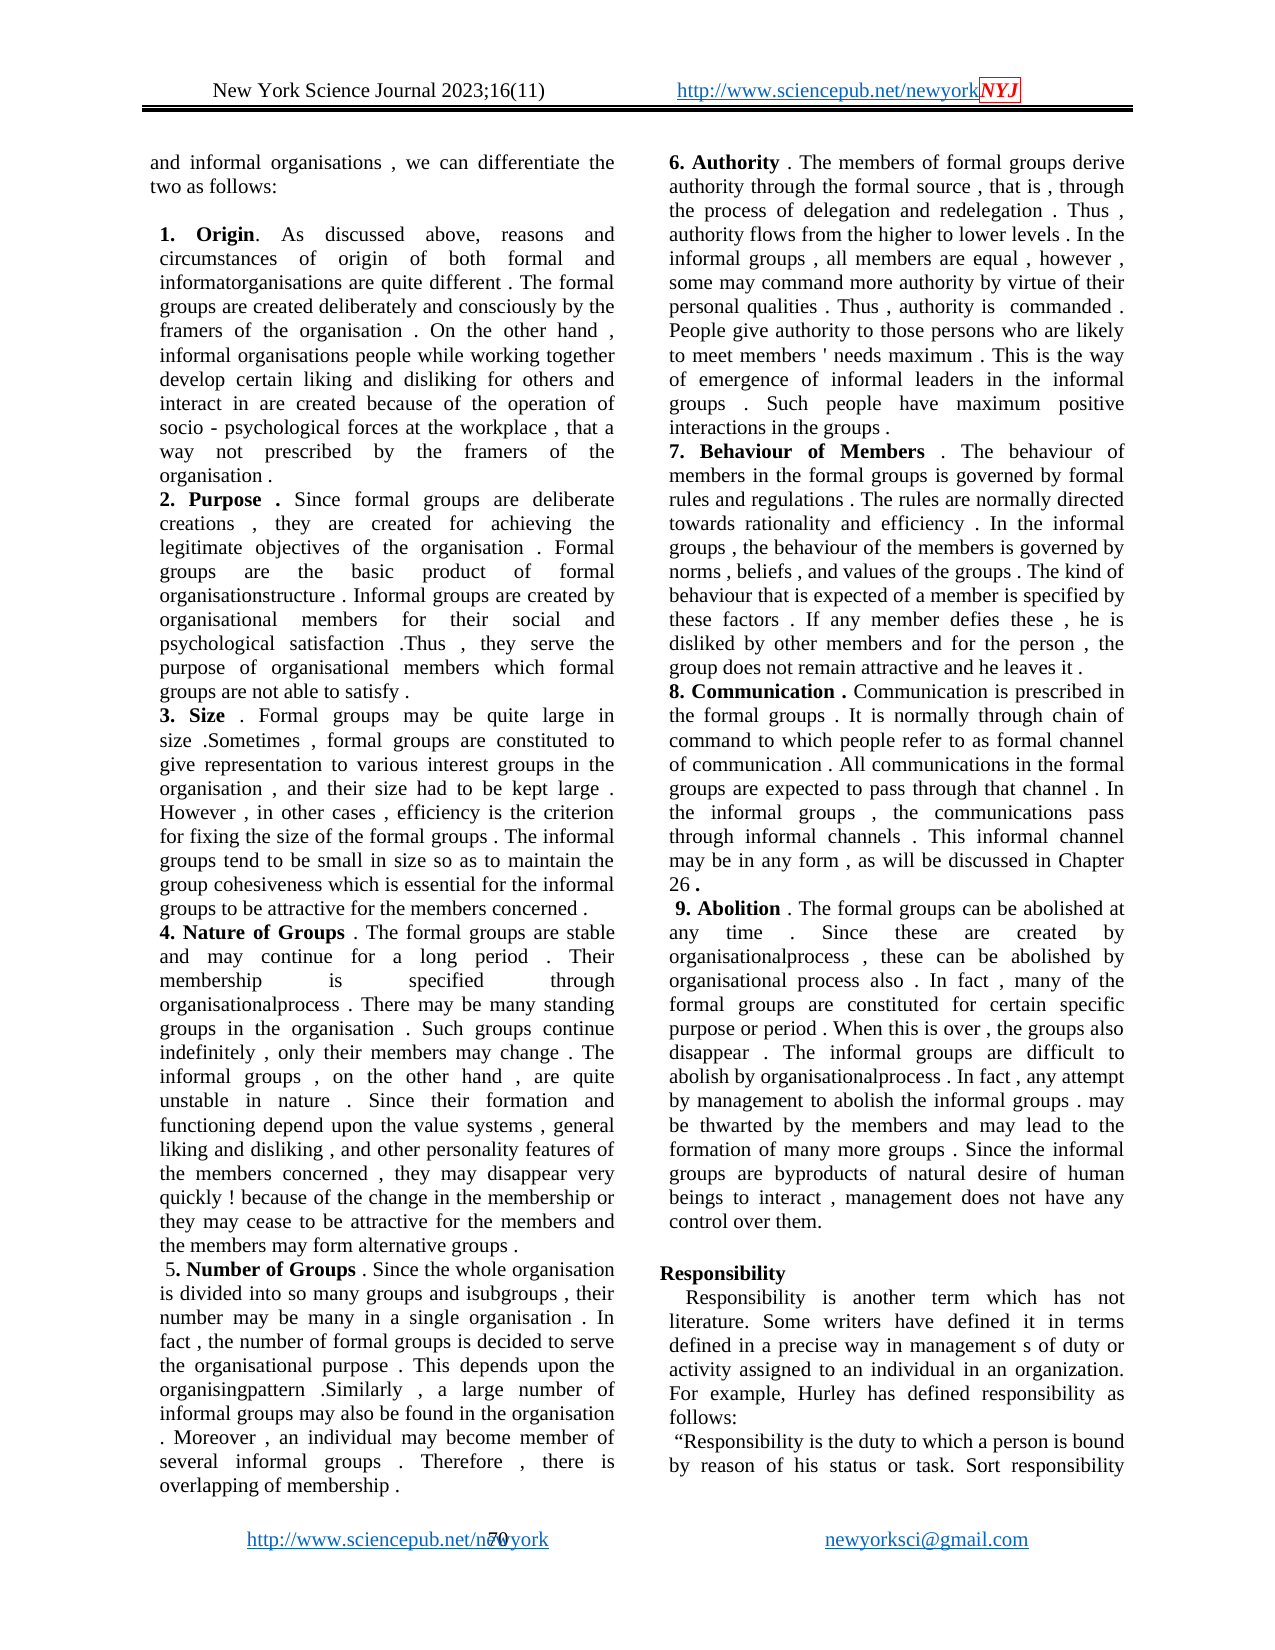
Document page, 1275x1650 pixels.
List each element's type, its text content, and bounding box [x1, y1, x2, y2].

list 9. Abolition . The formal groups can be abolished at any time . Since these are created by organisationalprocess , these can be abolished by organisational process also . In fact , many of the formal groups are constituted for certain specific purpose or period . When this is over , the groups also disappear . The informal groups are difficult to abolish by organisationalprocess . In fact , any attempt by management to abolish the informal groups . may be thwarted by the members and may lead to the formation of many more groups . Since the informal groups are byproducts of natural desire of human beings to interact , management does not have any control over them. [669, 896, 1125, 1233]
text Responsibility [659, 1261, 1125, 1285]
list 2. Purpose . Since formal groups are deliberate creations , they are created for achieving the legitimate objectives of the organisation . Formal groups are the basic product of formal organisationstructure . Informal groups are created by organisational members for their social and psychological satisfaction .Thus , they serve the purpose of organisational members which formal groups are not able to satisfy . [159, 487, 615, 703]
list 3. Size . Formal groups may be quite large in size .Sometimes , formal groups are constituted to give representation to various interest groups in the organisation , and their size had to be kept large . However , in other cases , efficiency is the criterion for fixing the size of the formal groups . The informal groups tend to be small in size so as to maintain the group cohesiveness which is essential for the informal groups to be attractive for the members concerned . [159, 703, 615, 920]
list 4. Nature of Groups . The formal groups are stable and may continue for a long period . Their membership is specified through organisationalprocess . There may be many standing groups in the organisation . Such groups continue indefinitely , only their members may change . The informal groups , on the other hand , are quite unstable in nature . Since their formation and functioning depend upon the value systems , general liking and disliking , and other personality features of the members concerned , they may disappear very quickly ! because of the change in the membership or they may cease to be attractive for the members and the members may form alternative groups . [159, 920, 615, 1257]
list Responsibility is another term which has not literature. Some writers have defined it in terms defined in a precise way in management s of duty or activity assigned to an individual in an organization. For example, Hurley has defined responsibility as follows: [669, 1285, 1125, 1429]
list 6. Authority . The members of formal groups derive authority through the formal source , that is , through the process of delegation and redelegation . Thus , authority flows from the higher to lower levels . In the informal groups , all members are equal , however , some may command more authority by virtue of their personal qualities . Thus , authority is commanded . People give authority to those persons who are likely to meet members ' needs maximum . This is the way of emergence of informal leaders in the informal groups . Such people have maximum positive interactions in the groups . [669, 150, 1125, 439]
list 5. Number of Groups . Since the whole organisation is divided into so many groups and isubgroups , their number may be many in a single organisation . In fact , the number of formal groups is decided to serve the organisational purpose . This depends upon the organisingpattern .Similarly , a large number of informal groups may also be found in the organisation . Moreover , an individual may become member of several informal groups . Therefore , there is overlapping of membership . [159, 1257, 615, 1497]
list 1. Origin. As discussed above, reasons and circumstances of origin of both formal and informatorganisations are quite different . The formal groups are created deliberately and consciously by the framers of the organisation . On the other hand , informal organisations people while working together develop certain liking and disliking for others and interact in are created because of the operation of socio - psychological forces at the workplace , that a way not prescribed by the framers of the organisation . [159, 222, 615, 487]
list 8. Communication . Communication is prescribed in the formal groups . It is normally through chain of command to which people refer to as formal channel of communication . All communications in the formal groups are expected to pass through that channel . In the informal groups , the communications pass through informal channels . This informal channel may be in any form , as will be discussed in Chapter 26 . [669, 679, 1125, 896]
list 7. Behaviour of Members . The behaviour of members in the formal groups is governed by formal rules and regulations . The rules are normally directed towards rationality and efficiency . In the informal groups , the behaviour of the members is governed by norms , beliefs , and values of the groups . The kind of behaviour that is expected of a member is specified by these factors . If any member defies these , he is disliked by other members and for the person , the group does not remain attractive and he leaves it . [669, 439, 1125, 679]
